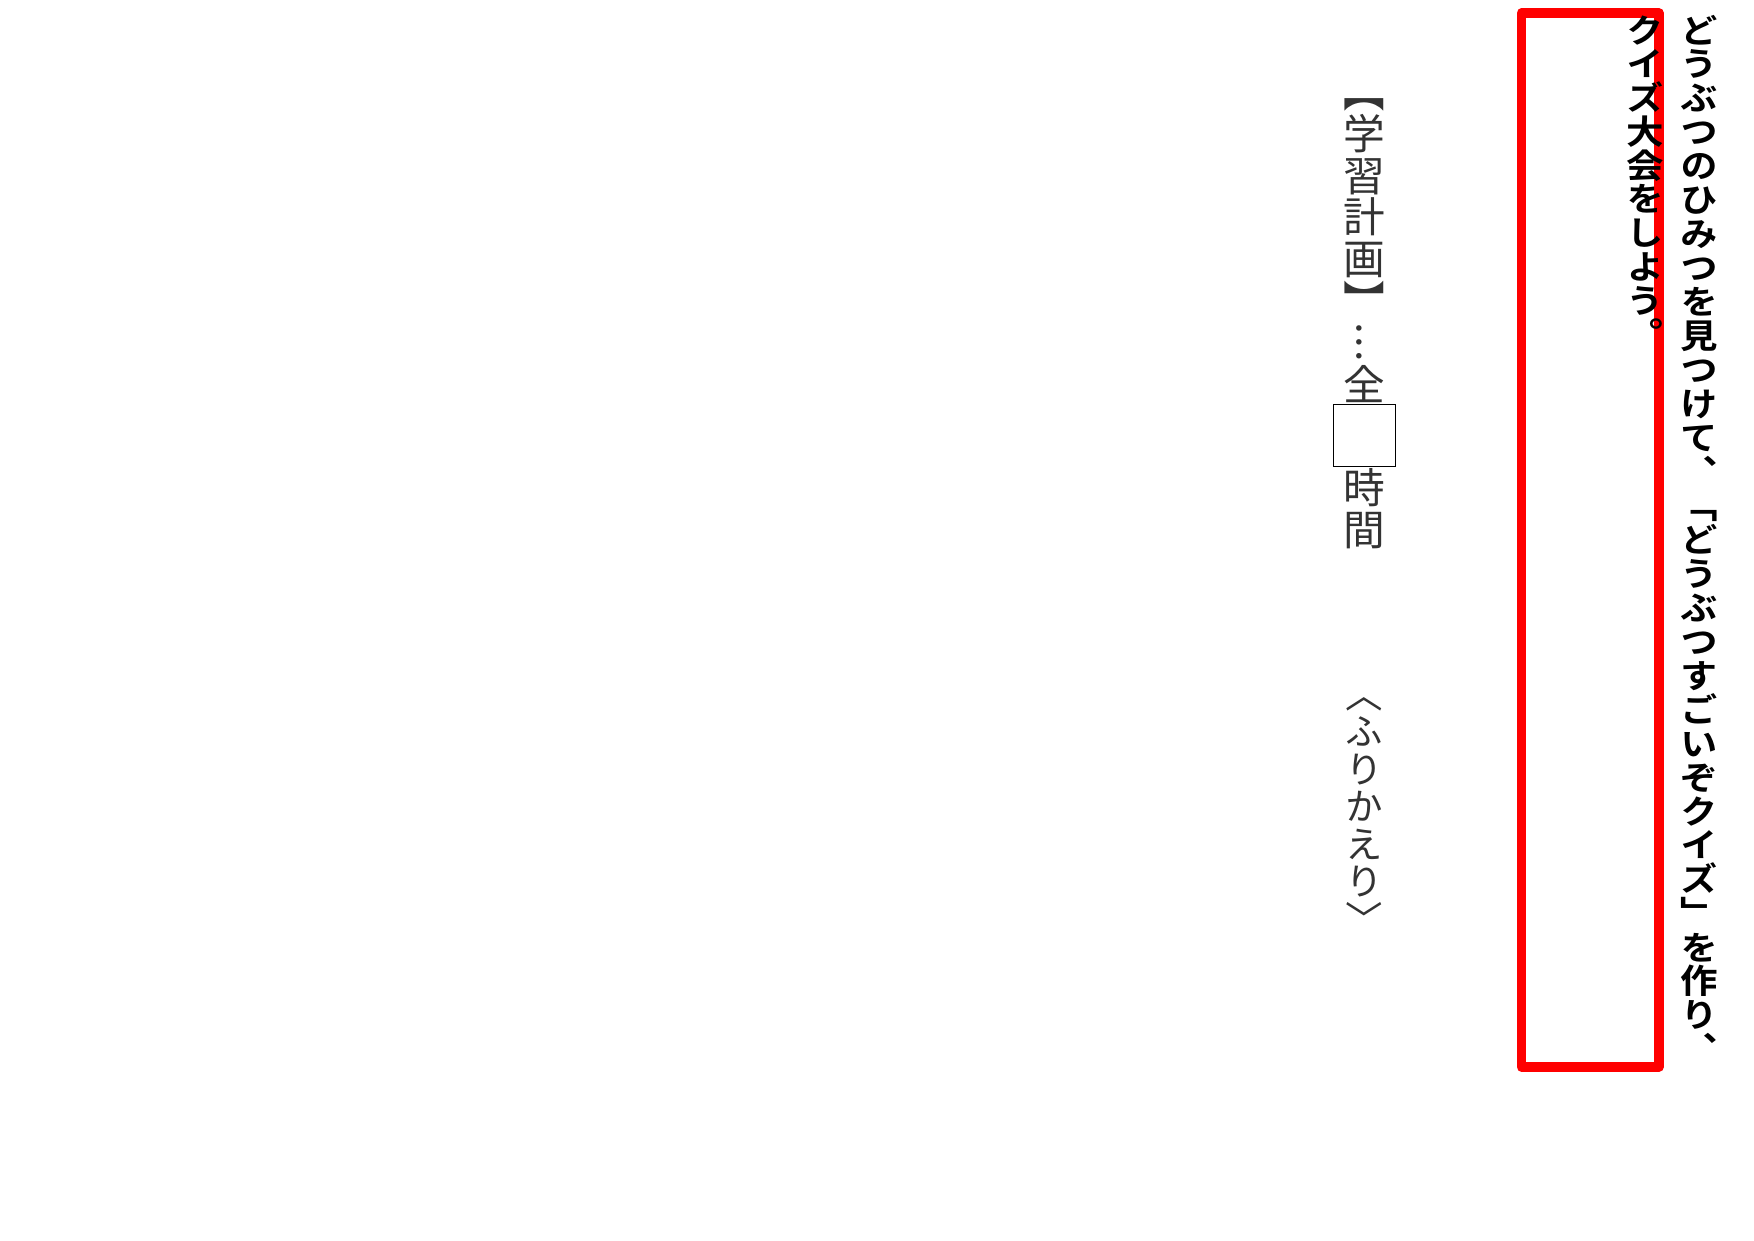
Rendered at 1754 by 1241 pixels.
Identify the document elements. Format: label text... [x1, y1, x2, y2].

text 【学習計画】…全 時間 〈ふりかえり〉 [1327, 71, 1402, 1134]
